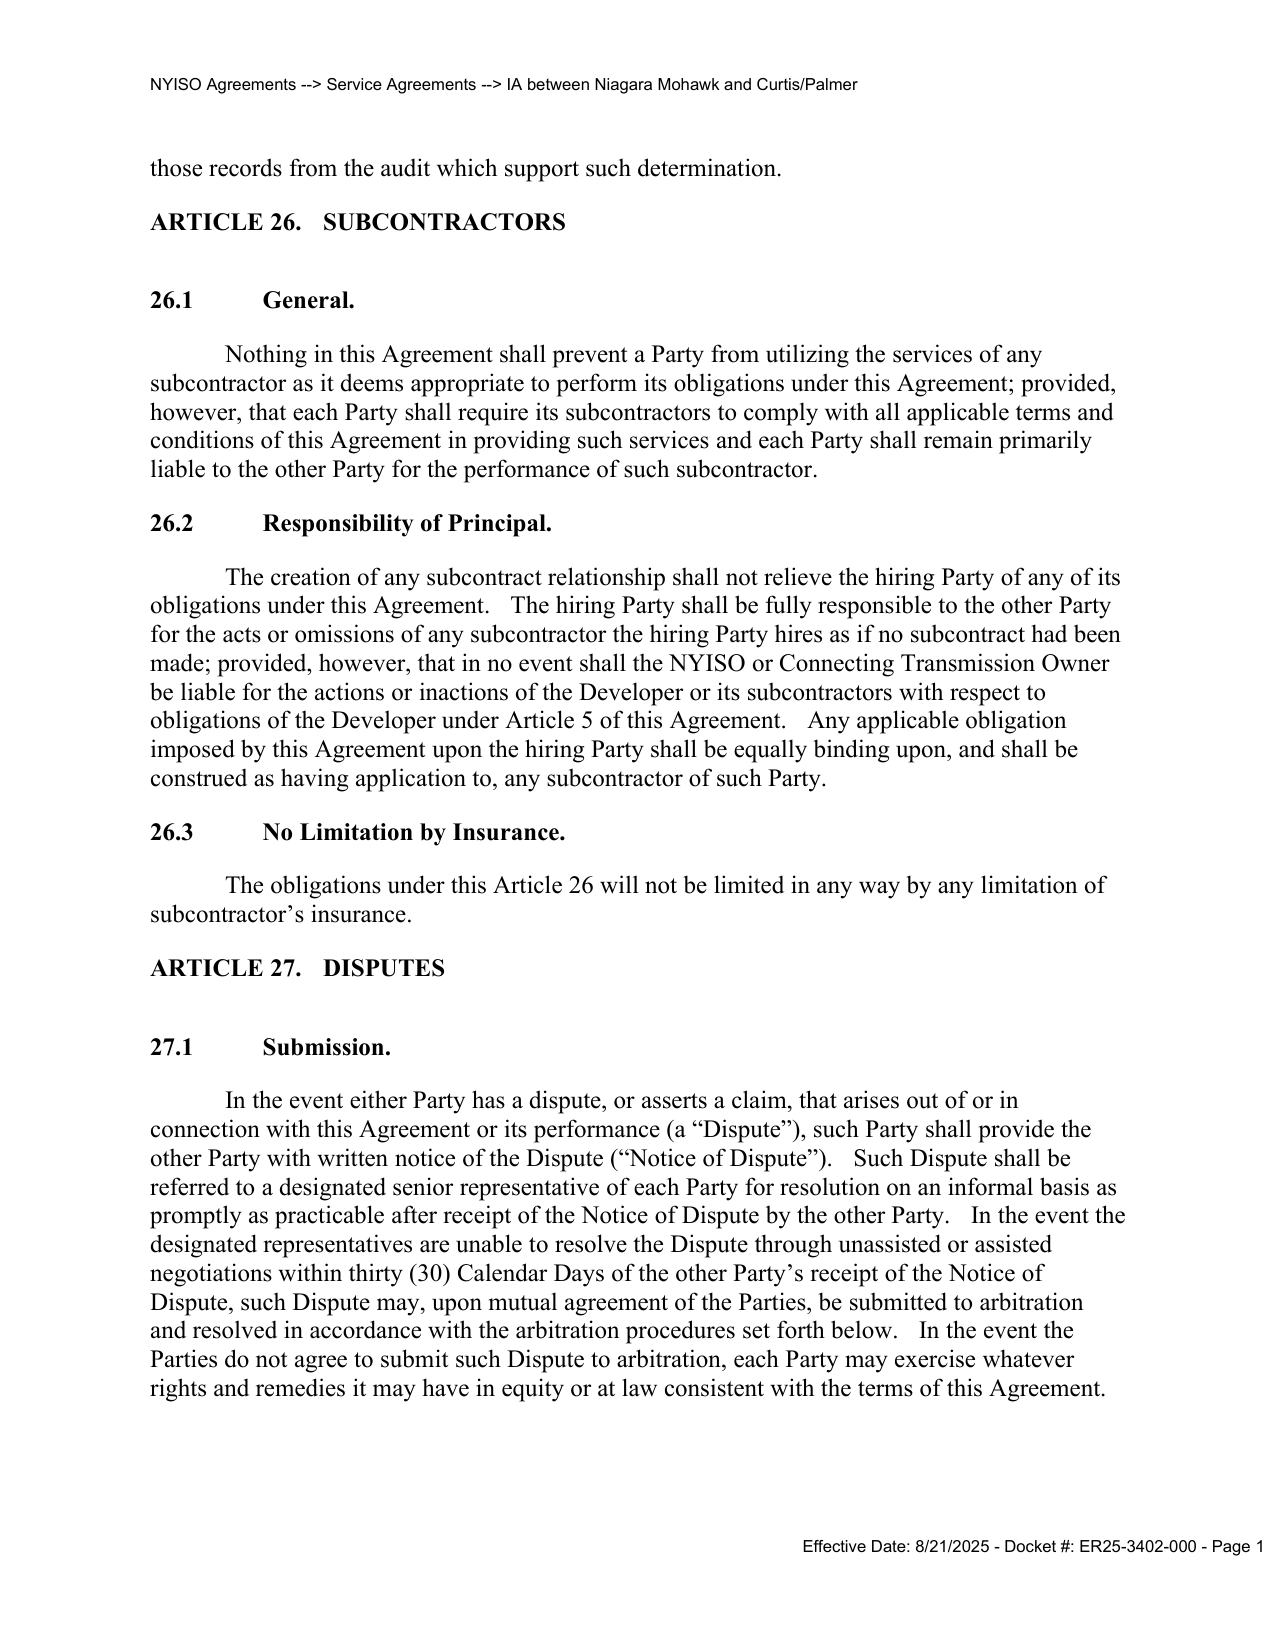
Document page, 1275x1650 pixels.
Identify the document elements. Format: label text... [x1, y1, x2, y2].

list 26.2 Responsibility of Principal. [150, 508, 1264, 537]
list Nothing in this Agreement shall prevent a Party from utilizing the services of any subcontractor as it deems appropriate to perform its obligations under this Agreement; provided, however, that each Party shall require its subcontractors to comply with all applicable terms and conditions of this Agreement in providing such services and each Party shall remain primarily liable to the other Party for the performance of such subcontractor. [150, 339, 1264, 483]
list In the event either Party has a dispute, or asserts a claim, that arises out of or in connection with this Agreement or its performance (a “Dispute”), such Party shall provide the other Party with written notice of the Dispute (“Notice of Dispute”). Such Dispute shall be referred to a designated senior representative of each Party for resolution on an informal basis as promptly as practicable after receipt of the Notice of Dispute by the other Party. In the event the designated representatives are unable to resolve the Dispute through unassisted or assisted negotiations within thirty (30) Calendar Days of the other Party’s receipt of the Notice of Dispute, such Dispute may, upon mutual agreement of the Parties, be submitted to arbitration and resolved in accordance with the arbitration procedures set forth below. In the event the Parties do not agree to submit such Dispute to arbitration, each Party may exercise whatever rights and remedies it may have in equity or at law consistent with the terms of this Agreement. [150, 1086, 1264, 1402]
list 26.3 No Limitation by Insurance. [150, 817, 1264, 846]
list 27.1 Submission. [150, 1032, 1264, 1061]
list ARTICLE 26. SUBCONTRACTORS [150, 207, 1264, 236]
list The creation of any subcontract relationship shall not relieve the hiring Party of any of its obligations under this Agreement. The hiring Party shall be fully responsible to the other Party for the acts or omissions of any subcontractor the hiring Party hires as if no subcontract had been made; provided, however, that in no event shall the NYISO or Connecting Transmission Owner be liable for the actions or inactions of the Developer or its subcontractors with respect to obligations of the Developer under Article 5 of this Agreement. Any applicable obligation imposed by this Agreement upon the hiring Party shall be equally binding upon, and shall be construed as having application to, any subcontractor of such Party. [150, 562, 1264, 792]
list ARTICLE 27. DISPUTES [150, 953, 1264, 982]
list those records from the audit which support such determination. [150, 153, 1264, 182]
list 26.1 General. [150, 286, 1264, 314]
list The obligations under this Article 26 will not be limited in any way by any limitation of subcontractor’s insurance. [150, 871, 1264, 928]
